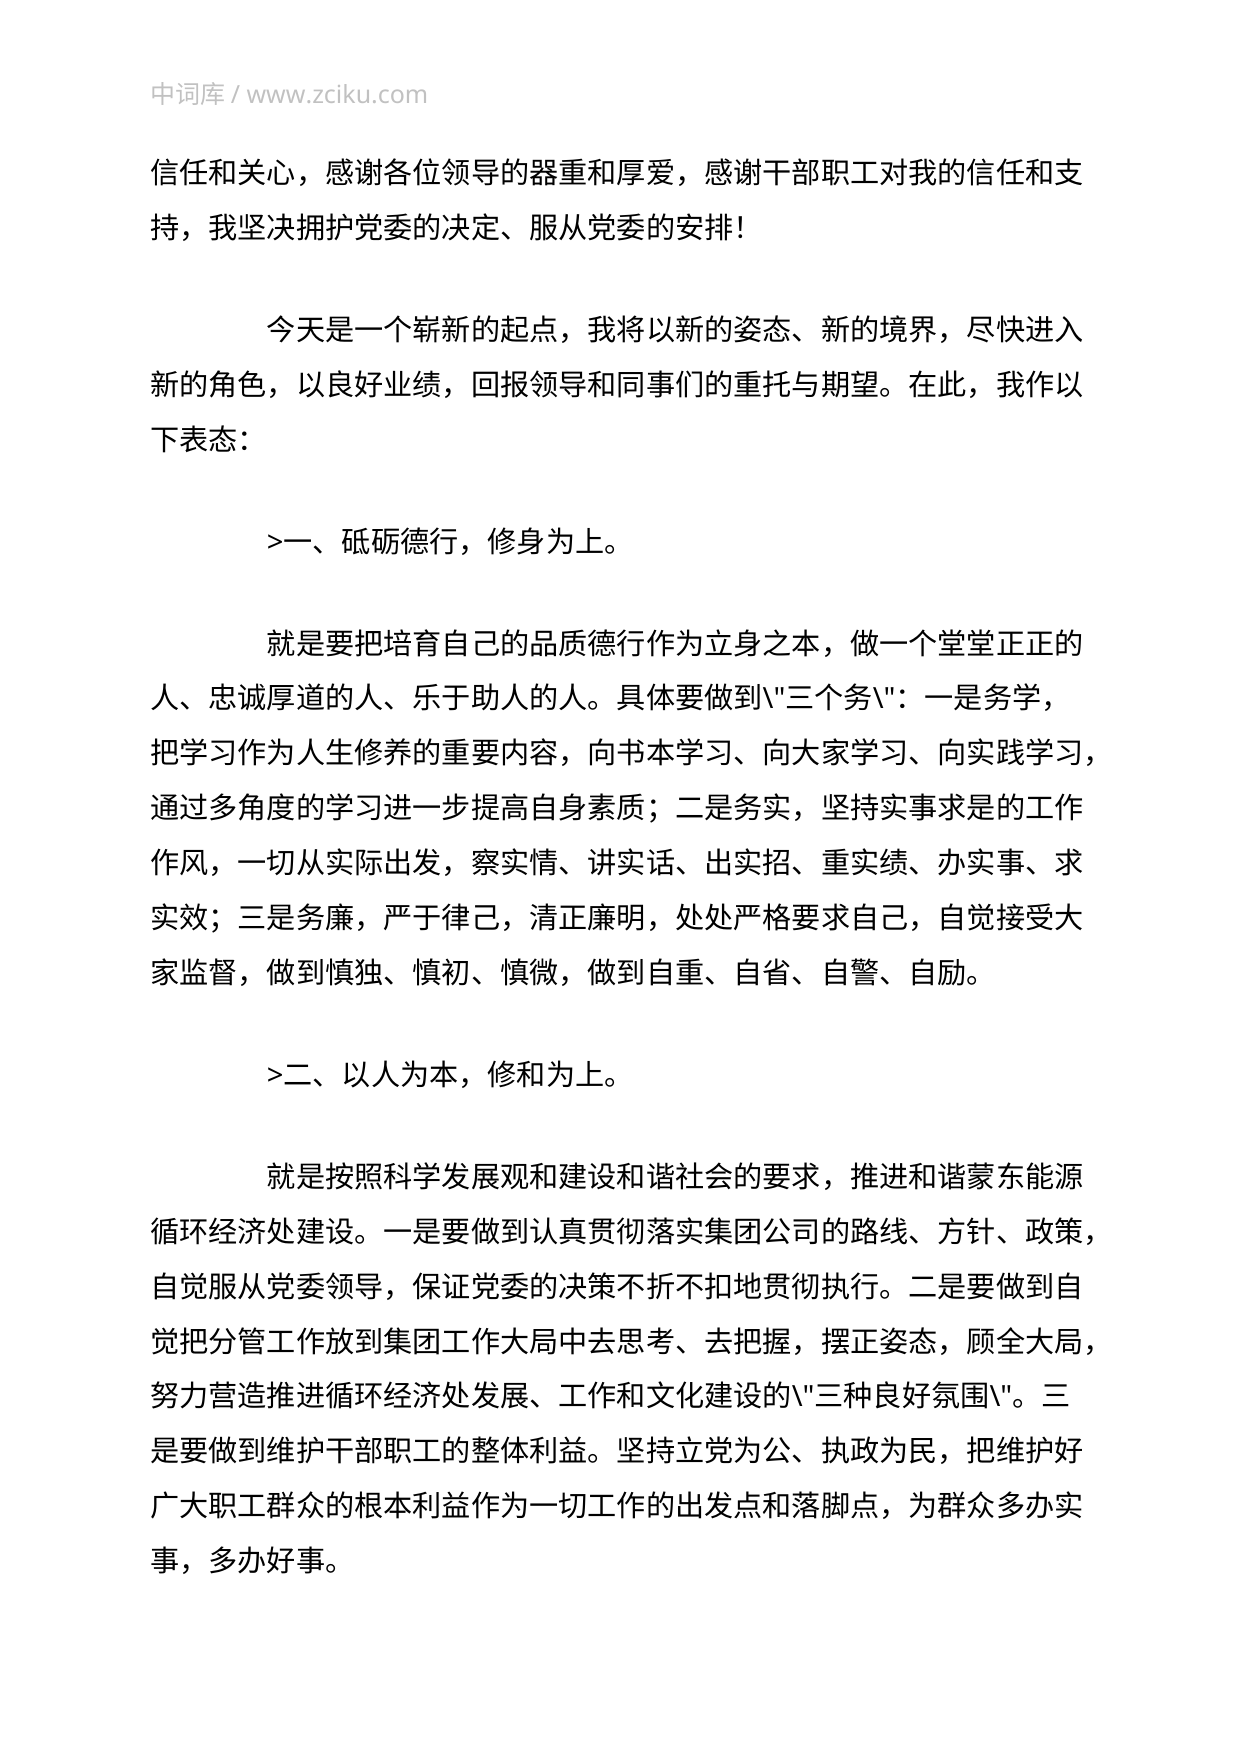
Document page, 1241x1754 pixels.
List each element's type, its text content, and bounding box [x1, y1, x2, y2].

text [150, 150, 1090, 247]
text >二、以人为本，修和为上。 [150, 1051, 1090, 1094]
text >一、砥砺德行，修身为上。 [150, 518, 1090, 561]
text 今天是一个崭新的起点，我将以新的姿态、新的境界，尽快进入新的角色，以良好业绩，回报领导和同事们的重托与期望。在此，我作以下表态： [150, 307, 1090, 459]
text 就是按照科学发展观和建设和谐社会的要求，推进和谐蒙东能源循环经济处建设。一是要做到认真贯彻落实集团公司的路线、方针、政策，自觉服从党委领导，保证党委的决策不折不扣地贯彻执行。二是要做到自觉把分管工作放到集团工作大局中去思考、去把握，摆正姿态，顾全大局，努力营造推进循环经济处发展、工作和文化建设的\"三种良好氛围\"。三是要做到维护干部职工的整体利益。坚持立党为公、执政为民，把维护好广大职工群众的根本利益作为一切工作的出发点和落脚点，为群众多办实事，多办好事。 [150, 1153, 1090, 1580]
text 就是要把培育自己的品质德行作为立身之本，做一个堂堂正正的人、忠诚厚道的人、乐于助人的人。具体要做到\"三个务\"：一是务学，把学习作为人生修养的重要内容，向书本学习、向大家学习、向实践学习，通过多角度的学习进一步提高自身素质；二是务实，坚持实事求是的工作作风，一切从实际出发，察实情、讲实话、出实招、重实绩、办实事、求实效；三是务廉，严于律己，清正廉明，处处严格要求自己，自觉接受大家监督，做到慎独、慎初、慎微，做到自重、自省、自警、自励。 [150, 620, 1090, 992]
